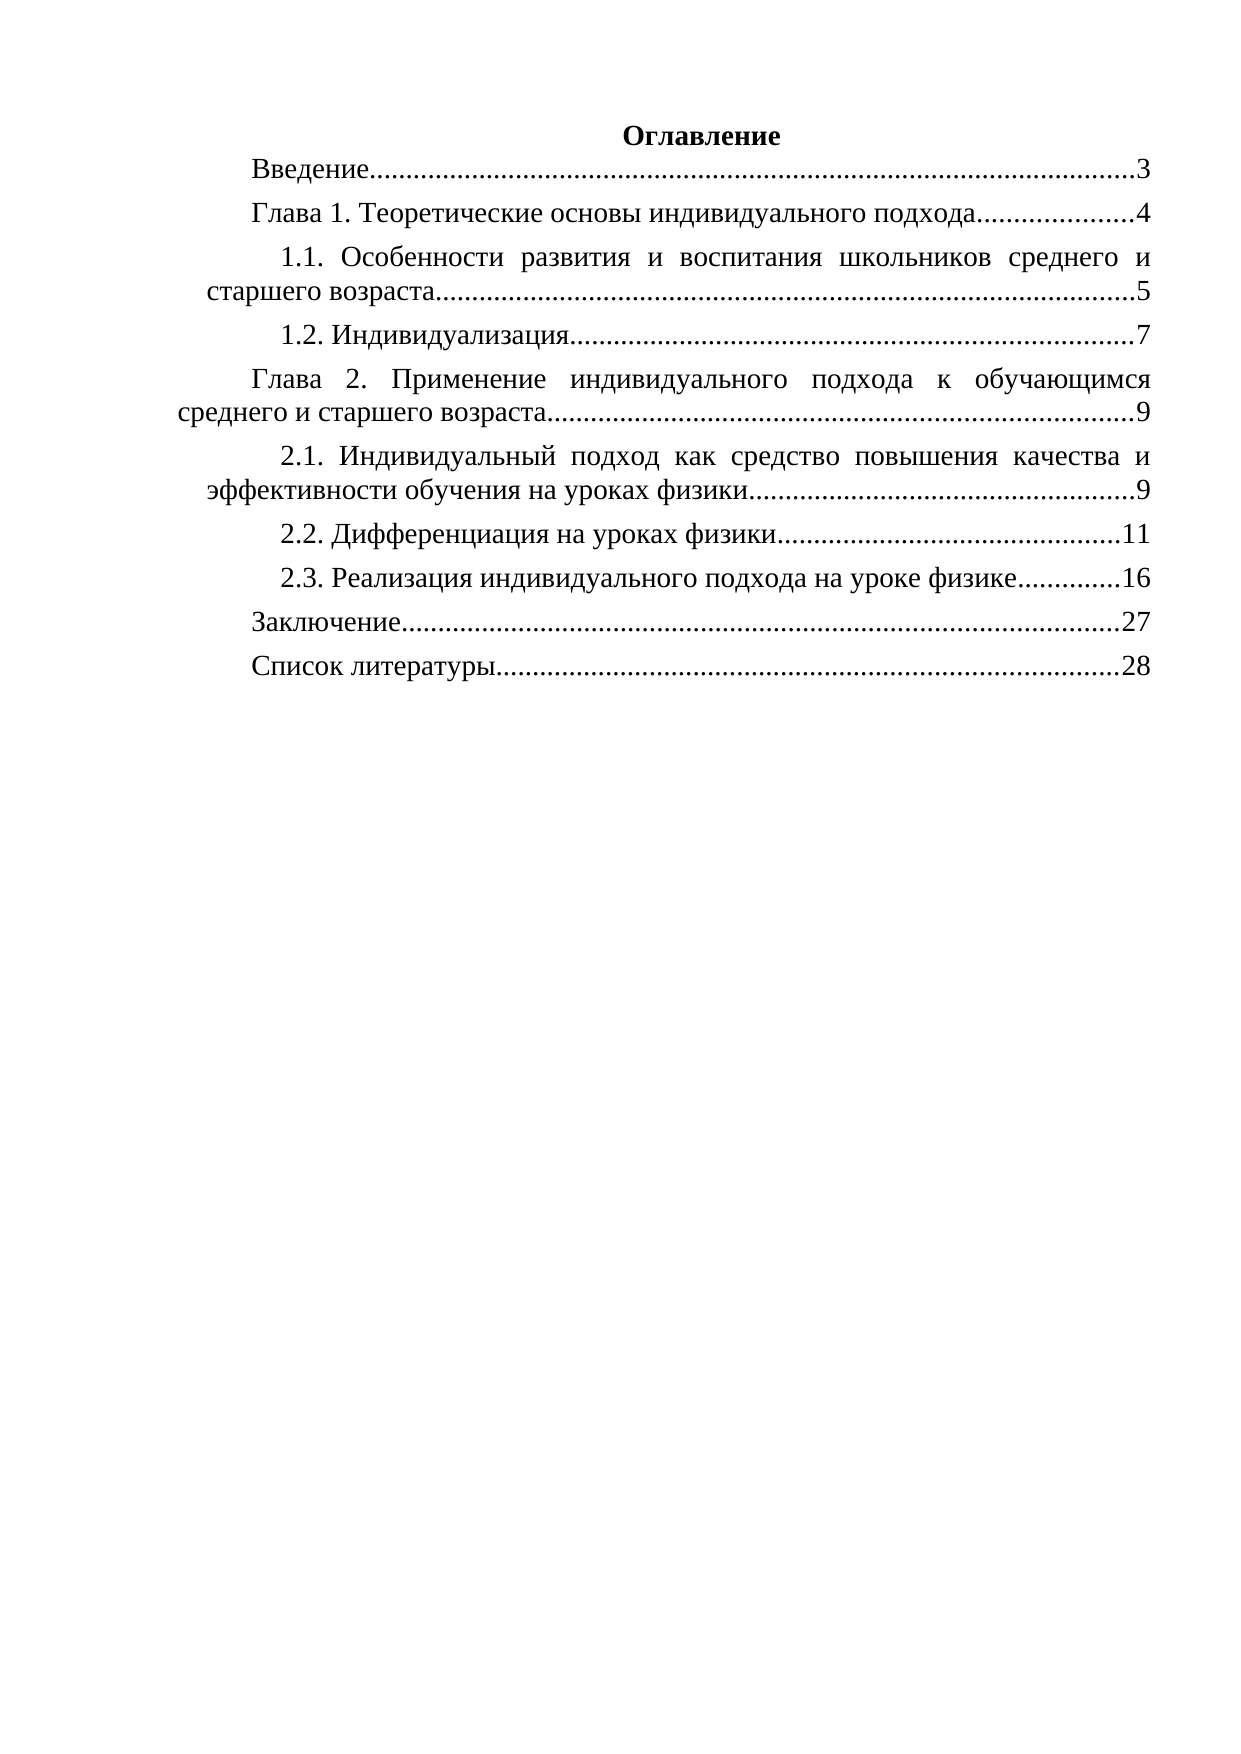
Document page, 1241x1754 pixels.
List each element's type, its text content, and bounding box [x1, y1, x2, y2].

text 1.1. Особенности развития и воспитания школьников среднего и старшего возраста 5 [206, 239, 1152, 307]
text Глава 2. Применение индивидуального подхода к обучающимся среднего и старшего возраста. 9 [177, 361, 1152, 428]
text 1.2. Индивидуализация 7 [206, 317, 1152, 351]
text Список литературы 28 [177, 648, 1152, 681]
text 2.3. Реализация индивидуального подхода на уроке физике 16 [206, 560, 1152, 593]
text Глава 1. Теоретические основы индивидуального подхода 4 [177, 196, 1152, 229]
text 2.2. Дифференциация на уроках физики 11 [206, 516, 1152, 549]
text Заключение 27 [177, 604, 1152, 637]
text 2.1. Индивидуальный подход как средство повышения качества и эффективности обучения на уроках физики 9 [206, 438, 1152, 506]
text Оглавление [177, 118, 1152, 152]
text Введение 3 [177, 152, 1152, 185]
